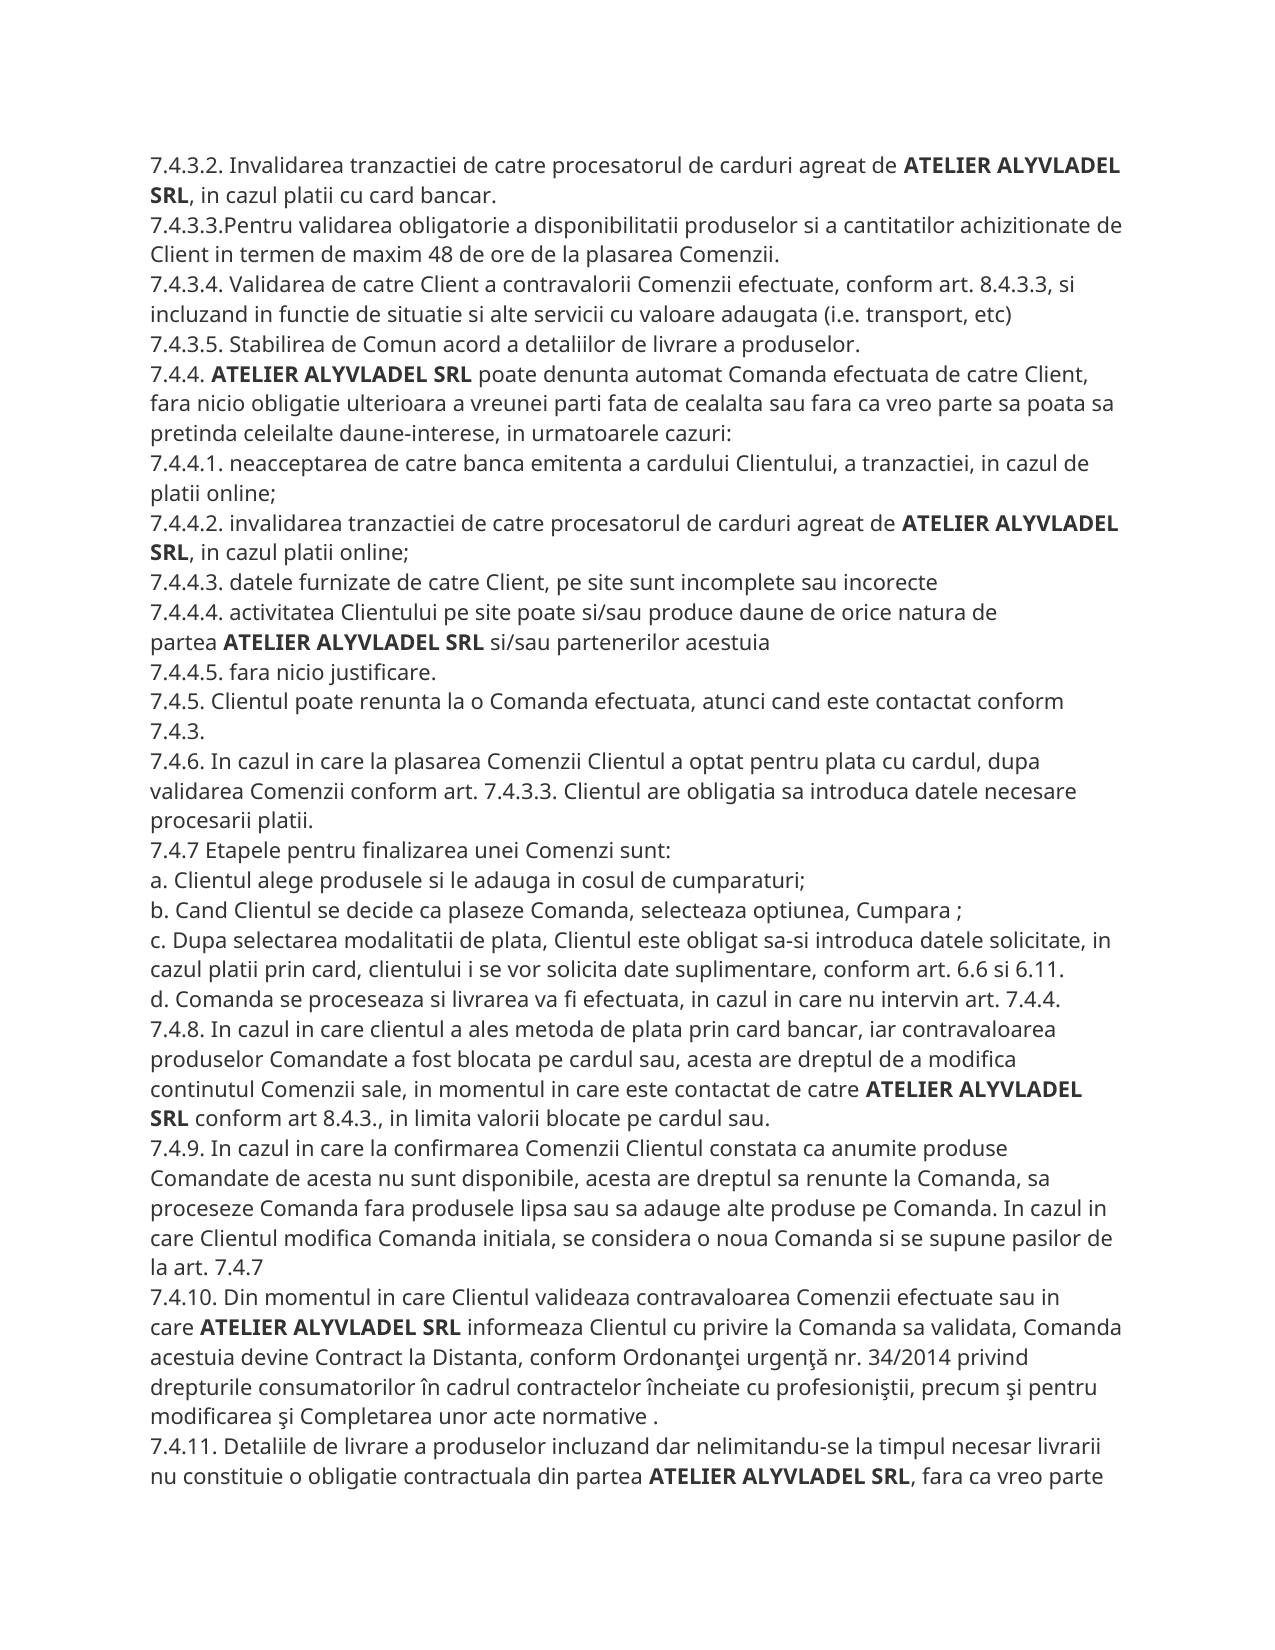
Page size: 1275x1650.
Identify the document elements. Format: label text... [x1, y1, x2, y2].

text 7.4.9. In cazul in care la confirmarea Comenzii Clientul constata ca anumite produse Comandate de acesta nu sunt disponibile, acesta are dreptul sa renunte la Comanda, sa proceseze Comanda fara produsele lipsa sau sa adauge alte produse pe Comanda. In cazul in care Clientul modifica Comanda initiala, se considera o noua Comanda si se supune pasilor de la art. 7.4.7 [150, 1133, 1125, 1282]
text b. Cand Clientul se decide ca plaseze Comanda, selecteaza optiunea, Cumpara ; [150, 895, 1125, 924]
text 7.4.4.1. neacceptarea de catre banca emitenta a cardului Clientului, a tranzactiei, in cazul de platii online; [150, 448, 1125, 507]
text 7.4.6. In cazul in care la plasarea Comenzii Clientul a optat pentru plata cu cardul, dupa validarea Comenzii conform art. 7.4.3.3. Clientul are obligatia sa introduca datele necesare procesarii platii. [150, 746, 1125, 835]
text a. Clientul alege produsele si le adauga in cosul de cumparaturi; [150, 865, 1125, 895]
text 7.4.4.2. invalidarea tranzactiei de catre procesatorul de carduri agreat de ATELIER ALYVLADEL SRL, in cazul platii online; [150, 507, 1125, 567]
text 7.4.3.4. Validarea de catre Client a contravalorii Comenzii efectuate, conform art. 8.4.3.3, si incluzand in functie de situatie si alte servicii cu valoare adaugata (i.e. transport, etc) [150, 269, 1125, 329]
text c. Dupa selectarea modalitatii de plata, Clientul este obligat sa-si introduca datele solicitate, in cazul platii prin card, clientului i se vor solicita date suplimentare, conform art. 6.6 si 6.11. [150, 924, 1125, 984]
text d. Comanda se proceseaza si livrarea va fi efectuata, in cazul in care nu intervin art. 7.4.4. [150, 984, 1125, 1014]
text 7.4.4.4. activitatea Clientului pe site poate si/sau produce daune de orice natura de partea ATELIER ALYVLADEL SRL si/sau partenerilor acestuia [150, 597, 1125, 656]
text 7.4.5. Clientul poate renunta la o Comanda efectuata, atunci cand este contactat conform 7.4.3. [150, 686, 1125, 746]
text 7.4.3.3.Pentru validarea obligatorie a disponibilitatii produselor si a cantitatilor achizitionate de Client in termen de maxim 48 de ore de la plasarea Comenzii. [150, 209, 1125, 269]
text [150, 1431, 1125, 1491]
text 7.4.4.3. datele furnizate de catre Client, pe site sunt incomplete sau incorecte [150, 567, 1125, 597]
text 7.4.4.5. fara nicio justificare. [150, 656, 1125, 686]
text 7.4.7 Etapele pentru finalizarea unei Comenzi sunt: [150, 835, 1125, 865]
text 7.4.3.5. Stabilirea de Comun acord a detaliilor de livrare a produselor. [150, 329, 1125, 358]
text 7.4.8. In cazul in care clientul a ales metoda de plata prin card bancar, iar contravaloarea produselor Comandate a fost blocata pe cardul sau, acesta are dreptul de a modifica continutul Comenzii sale, in momentul in care este contactat de catre ATELIER ALYVLADEL SRL conform art 8.4.3., in limita valorii blocate pe cardul sau. [150, 1014, 1125, 1133]
text 7.4.3.2. Invalidarea tranzactiei de catre procesatorul de carduri agreat de ATELIER ALYVLADEL SRL, in cazul platii cu card bancar. [150, 150, 1125, 209]
text 7.4.4. ATELIER ALYVLADEL SRL poate denunta automat Comanda efectuata de catre Client, fara nicio obligatie ulterioara a vreunei parti fata de cealalta sau fara ca vreo parte sa poata sa pretinda celeilalte daune-interese, in urmatoarele cazuri: [150, 358, 1125, 448]
text 7.4.10. Din momentul in care Clientul valideaza contravaloarea Comenzii efectuate sau in care ATELIER ALYVLADEL SRL informeaza Clientul cu privire la Comanda sa validata, Comanda acestuia devine Contract la Distanta, conform Ordonanţei urgenţă nr. 34/2014 privind drepturile consumatorilor în cadrul contractelor încheiate cu profesioniştii, precum şi pentru modificarea şi Completarea unor acte normative . [150, 1282, 1125, 1431]
